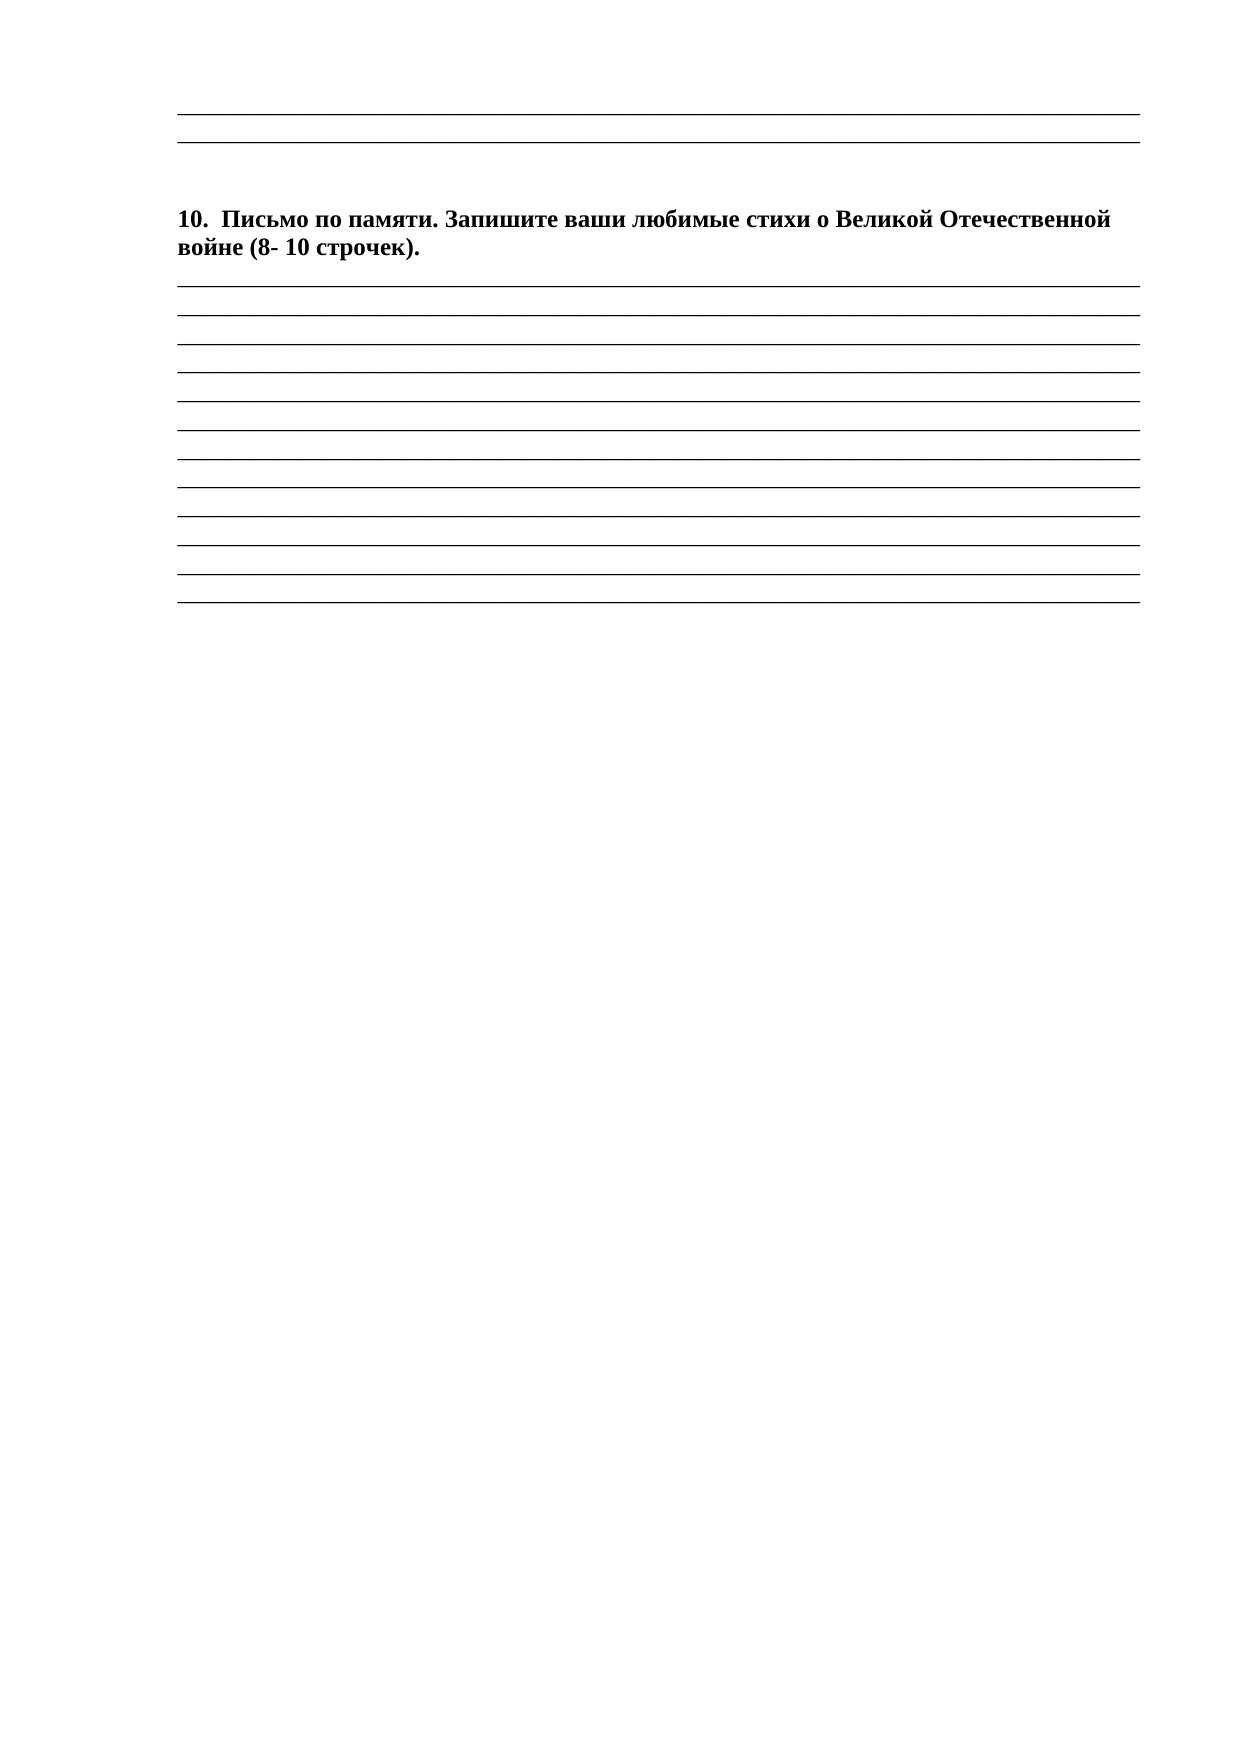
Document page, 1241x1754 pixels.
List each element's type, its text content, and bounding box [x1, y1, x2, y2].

text ____________________________________________________________________________________________________________________________________________________________________________________________________________________________________________________________________________________________________________________________________________________________________________________________________________________________________________________________________________________________________________________________________________________________________________________________________________________________________________________________________________________________________________________________________________________________________________________________________________________________________________________________________________________________________________________________________________________________ [177, 261, 1152, 606]
text 10. Письмо по памяти. Запишите ваши любимые стихи о Великой Отечественной войне (8- 10 строчек). [177, 204, 1152, 261]
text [177, 89, 1152, 146]
